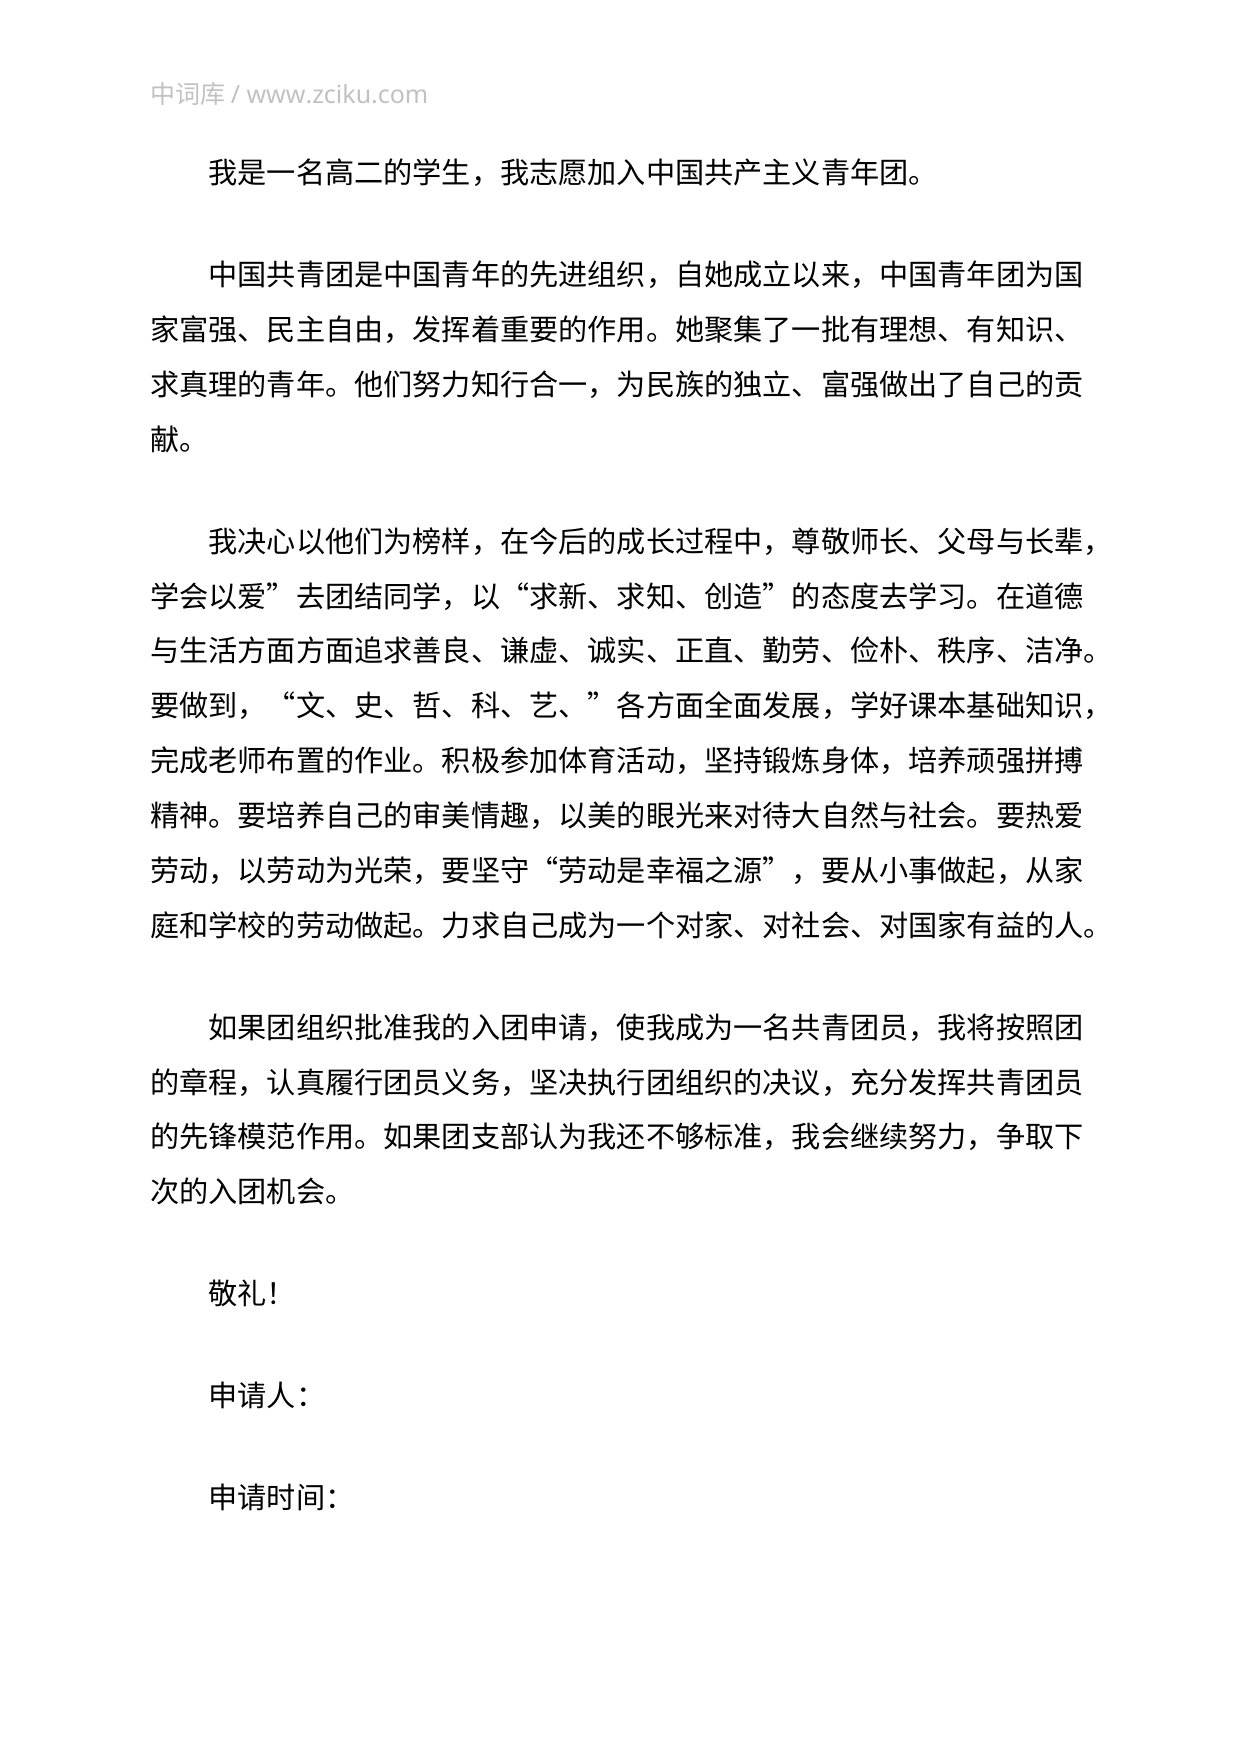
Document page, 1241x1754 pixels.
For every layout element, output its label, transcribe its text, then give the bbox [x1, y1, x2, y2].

text 敬礼！ [150, 1271, 1090, 1313]
text 我决心以他们为榜样，在今后的成长过程中，尊敬师长、父母与长辈，学会以爱”去团结同学，以“求新、求知、创造”的态度去学习。在道德与生活方面方面追求善良、谦虚、诚实、正直、勤劳、俭朴、秩序、洁净。要做到，“文、史、哲、科、艺、”各方面全面发展，学好课本基础知识，完成老师布置的作业。积极参加体育活动，坚持锻炼身体，培养顽强拼搏精神。要培养自己的审美情趣，以美的眼光来对待大自然与社会。要热爱劳动，以劳动为光荣，要坚守“劳动是幸福之源”，要从小事做起，从家庭和学校的劳动做起。力求自己成为一个对家、对社会、对国家有益的人。 [150, 518, 1090, 945]
text 如果团组织批准我的入团申请，使我成为一名共青团员，我将按照团的章程，认真履行团员义务，坚决执行团组织的决议，充分发挥共青团员的先锋模范作用。如果团支部认为我还不够标准，我会继续努力，争取下次的入团机会。 [150, 1004, 1090, 1211]
text 申请时间： [150, 1474, 1090, 1517]
text 申请人： [150, 1372, 1090, 1415]
text 中国共青团是中国青年的先进组织，自她成立以来，中国青年团为国家富强、民主自由，发挥着重要的作用。她聚集了一批有理想、有知识、求真理的青年。他们努力知行合一，为民族的独立、富强做出了自己的贡献。 [150, 252, 1090, 459]
text 我是一名高二的学生，我志愿加入中国共产主义青年团。 [150, 150, 1090, 192]
